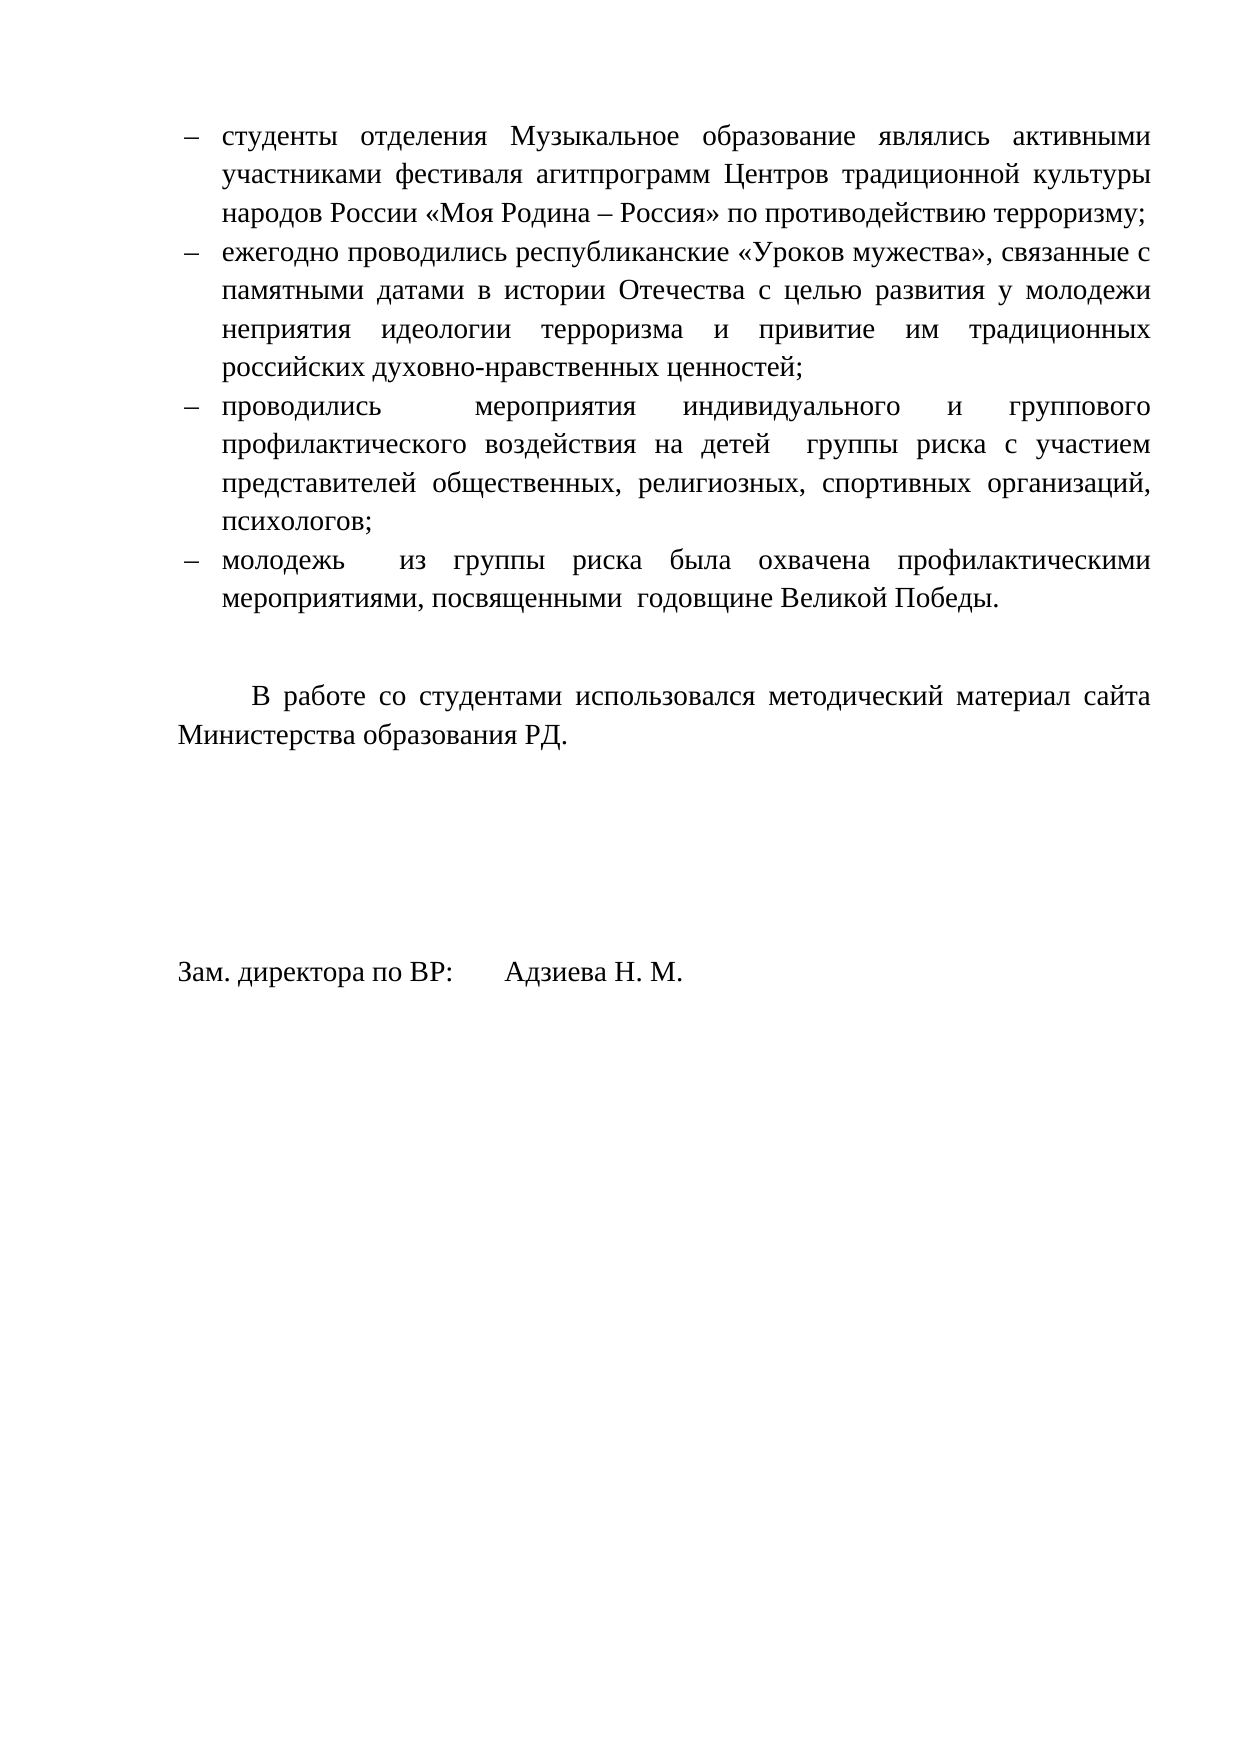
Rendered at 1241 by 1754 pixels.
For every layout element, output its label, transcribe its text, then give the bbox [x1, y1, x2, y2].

text Зам. директора по ВР: Адзиева Н. М. [177, 954, 1152, 988]
list студенты отделения Музыкальное образование являлись активными участниками фестиваля агитпрограмм Центров традиционной культуры народов России «Моя Родина – Россия» по противодействию терроризму; [184, 118, 1152, 229]
list проводились мероприятия индивидуального и группового профилактического воздействия на детей группы риска с участием представителей общественных, религиозных, спортивных организаций, психологов; [184, 388, 1152, 537]
list молодежь из группы риска была охвачена профилактическими мероприятиями, посвященными годовщине Великой Победы. [184, 542, 1152, 614]
text В работе со студентами использовался методический материал сайта Министерства образования РД. [177, 678, 1152, 751]
list ежегодно проводились республиканские «Уроков мужества», связанные с памятными датами в истории Отечества с целью развития у молодежи неприятия идеологии терроризма и привитие им традиционных российских духовно-нравственных ценностей; [184, 234, 1152, 383]
